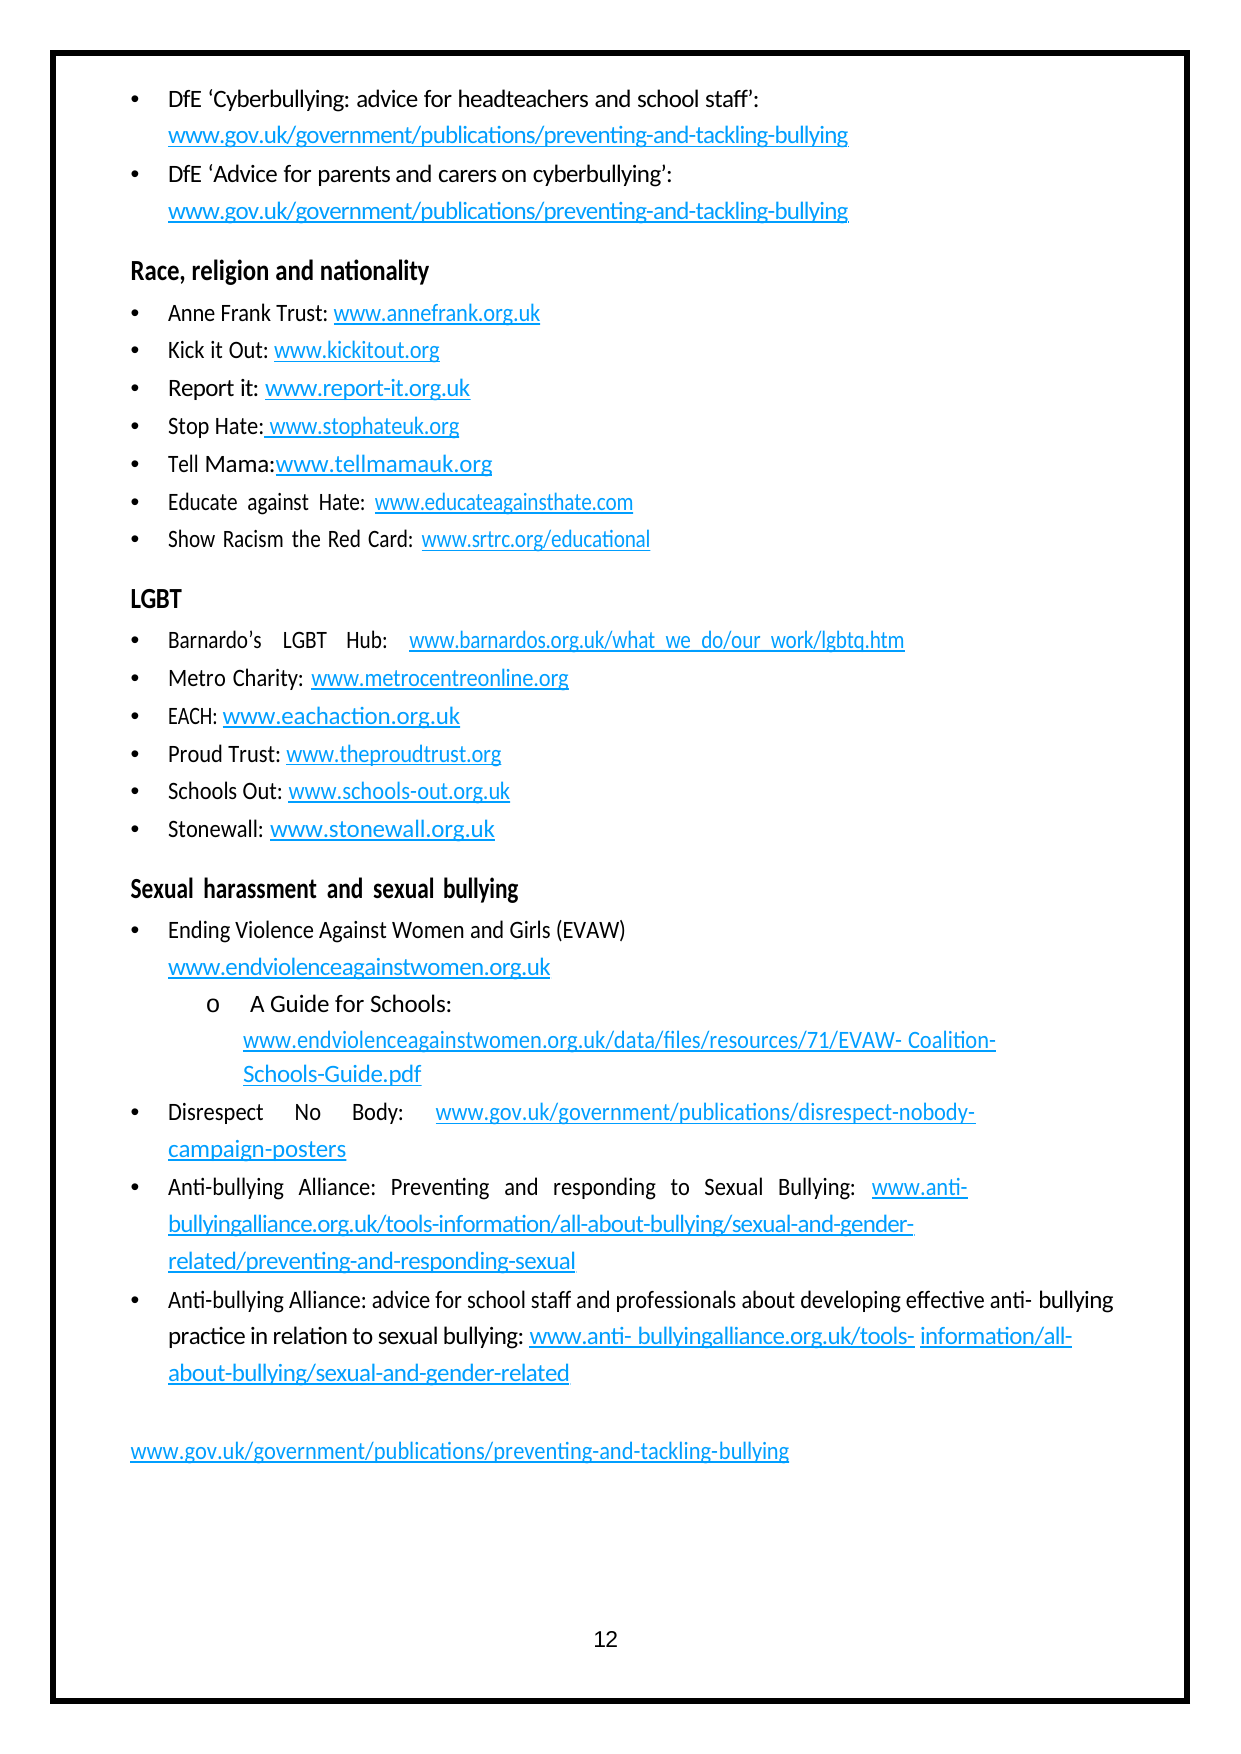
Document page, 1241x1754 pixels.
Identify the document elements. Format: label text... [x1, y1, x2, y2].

list Barnardo’s LGBT Hub: www.barnardos.org.uk/what_we_do/our_work/lgbtq.htm [130, 624, 1161, 655]
list Metro Charity: www.metrocentreonline.org [130, 662, 1161, 693]
subtitle Race, religion and nationality [130, 252, 1161, 288]
list Anti-bullying Alliance: advice for school staff and professionals about developing effective anti- bullying practice in relation to sexual bullying: www.anti- bullyingalliance.org.uk/tools- information/all-about-bullying/sexual-and-gender-related [130, 1284, 1132, 1387]
subtitle LGBT [130, 580, 1161, 616]
list Anne Frank Trust: www.annefrank.org.uk [130, 297, 1161, 327]
list Proud Trust: www.theproudtrust.org [130, 738, 1161, 768]
subtitle Sexual harassment and sexual bullying [130, 870, 1161, 906]
list Report it: www.report-it.org.uk [130, 372, 1161, 403]
list Ending Violence Against Women and Girls (EVAW) www.endviolenceagainstwomen.org.uk [130, 915, 673, 982]
text www.gov.uk/government/publications/preventing-and-tackling-bullying [130, 1435, 1161, 1465]
list A Guide for Schools: www.endviolenceagainstwomen.org.uk/data/files/resources/71/EVAW- Coalition- Schools-Guide.pdf [205, 988, 1065, 1089]
list Tell Mama:www.tellmamauk.org [130, 448, 1161, 478]
list DfE ‘Cyberbullying: advice for headteachers and school staff’: www.gov.uk/government/publications/preventing-and-tackling-bullying [130, 83, 887, 150]
list Stop Hate: www.stophateuk.org [130, 410, 1161, 441]
list Stonewall: www.stonewall.org.uk [130, 813, 1161, 844]
list Show Racism the Red Card: www.srtrc.org/educational [130, 523, 1161, 554]
list DfE ‘Advice for parents and carers on cyberbullying’: www.gov.uk/government/publications/preventing-and-tackling-bullying [130, 158, 887, 225]
list EACH: www.eachaction.org.uk [130, 700, 1161, 731]
list Anti-bullying Alliance: Preventing and responding to Sexual Bullying: www.anti- bullyingalliance.org.uk/tools-information/all-about-bullying/sexual-and-gender- related/preventing-and-responding-sexual [130, 1171, 968, 1275]
list Schools Out: www.schools-out.org.uk [130, 776, 1161, 806]
list Kick it Out: www.kickitout.org [130, 335, 1161, 365]
list Educate against Hate: www.educateagainsthate.com [130, 486, 1161, 516]
list Disrespect No Body: www.gov.uk/government/publications/disrespect-nobody- campaign-posters [130, 1096, 976, 1164]
